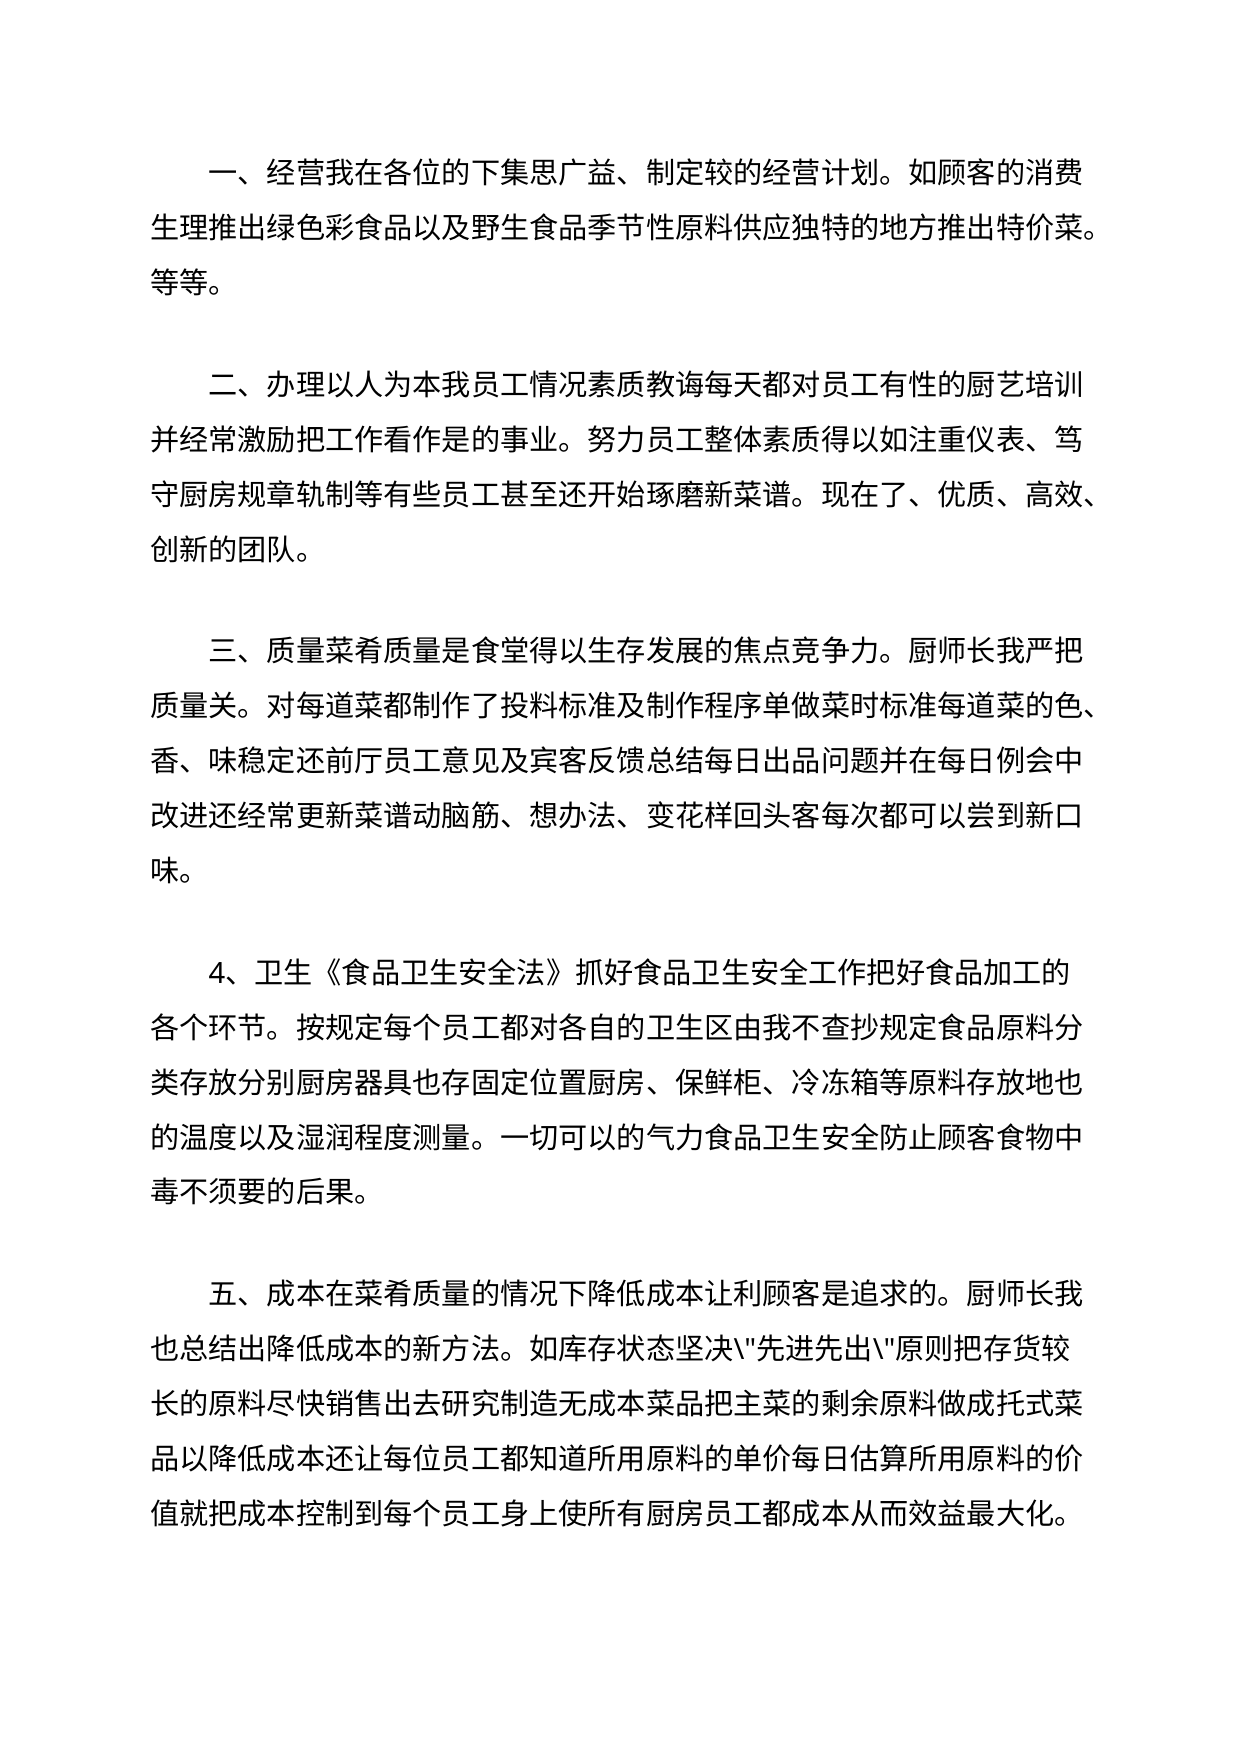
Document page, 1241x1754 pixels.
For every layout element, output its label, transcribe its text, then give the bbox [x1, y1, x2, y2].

text 三、质量菜肴质量是食堂得以生存发展的焦点竞争力。厨师长我严把质量关。对每道菜都制作了投料标准及制作程序单做菜时标准每道菜的色、香、味稳定还前厅员工意见及宾客反馈总结每日出品问题并在每日例会中改进还经常更新菜谱动脑筋、想办法、变花样回头客每次都可以尝到新口味。 [150, 628, 1090, 890]
text 五、成本在菜肴质量的情况下降低成本让利顾客是追求的。厨师长我也总结出降低成本的新方法。如库存状态坚决\"先进先出\"原则把存货较长的原料尽快销售出去研究制造无成本菜品把主菜的剩余原料做成托式菜品以降低成本还让每位员工都知道所用原料的单价每日估算所用原料的价值就把成本控制到每个员工身上使所有厨房员工都成本从而效益最大化。 [150, 1271, 1090, 1533]
text 二、办理以人为本我员工情况素质教诲每天都对员工有性的厨艺培训并经常激励把工作看作是的事业。努力员工整体素质得以如注重仪表、笃守厨房规章轨制等有些员工甚至还开始琢磨新菜谱。现在了、优质、高效、创新的团队。 [150, 362, 1090, 568]
text 4、卫生《食品卫生安全法》抓好食品卫生安全工作把好食品加工的各个环节。按规定每个员工都对各自的卫生区由我不查抄规定食品原料分类存放分别厨房器具也存固定位置厨房、保鲜柜、冷冻箱等原料存放地也的温度以及湿润程度测量。一切可以的气力食品卫生安全防止顾客食物中毒不须要的后果。 [150, 949, 1090, 1211]
text 一、经营我在各位的下集思广益、制定较的经营计划。如顾客的消费生理推出绿色彩食品以及野生食品季节性原料供应独特的地方推出特价菜。等等。 [150, 150, 1090, 302]
